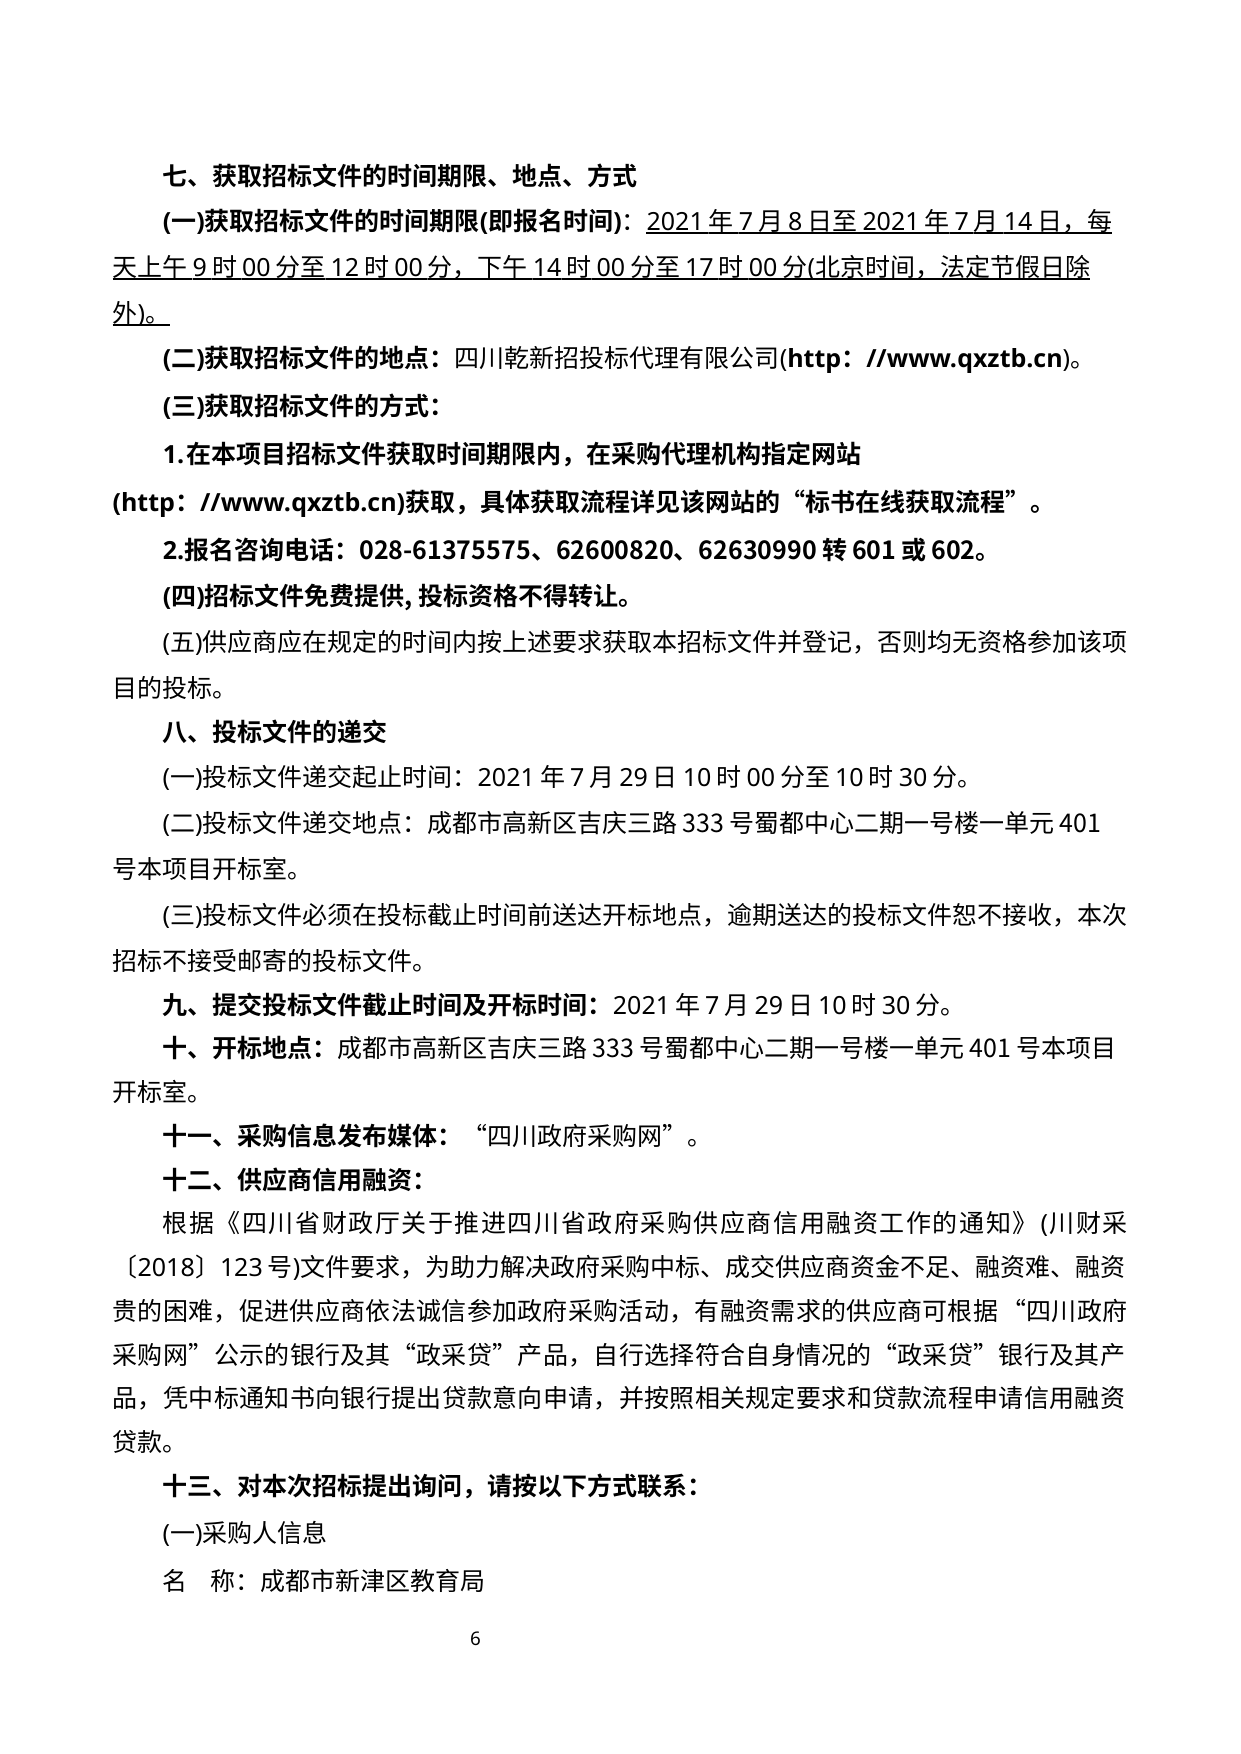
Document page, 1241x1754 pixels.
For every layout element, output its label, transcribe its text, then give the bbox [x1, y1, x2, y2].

text (一)投标文件递交起止时间：2021年7月29日10时00分至10时30分。 [112, 750, 1128, 796]
list 开标地点：成都市高新区吉庆三路333号蜀都中心二期一号楼一单元401号本项目开标室。 [112, 1023, 1128, 1110]
text 2.报名咨询电话：028-61375575、62600820、62630990转601或602。 [112, 521, 1128, 569]
list 投标文件的递交 [112, 706, 1128, 750]
text 1. 在本项目招标文件获取时间期限内，在采购代理机构指定网站(http：//www.qxztb.cn)获取，具体获取流程详见该网站的“标书在线获取流程”。 [112, 425, 1128, 521]
list 供应商信用融资： [112, 1154, 1128, 1198]
text (一)获取招标文件的时间期限(即报名时间)：2021年7月8日至2021年7月14日，每天上午9时00分至12时00分，下午14时00分至17时00分(北京时间，法定节假日除外)。 [112, 194, 1128, 331]
text (三)获取招标文件的方式： [112, 377, 1128, 425]
text 根据《四川省财政厅关于推进四川省政府采购供应商信用融资工作的通知》(川财采〔2018〕123号)文件要求，为助力解决政府采购中标、成交供应商资金不足、融资难、融资贵的困难，促进供应商依法诚信参加政府采购活动，有融资需求的供应商可根据“四川政府采购网”公示的银行及其“政采贷”产品，自行选择符合自身情况的“政采贷”银行及其产品，凭中标通知书向银行提出贷款意向申请，并按照相关规定要求和贷款流程申请信用融资贷款。 [112, 1198, 1128, 1460]
list 提交投标文件截止时间及开标时间：2021年7月29日10时30分。 [112, 979, 1128, 1023]
list 对本次招标提出询问，请按以下方式联系： [112, 1460, 1128, 1504]
text (四)招标文件免费提供, 投标资格不得转让。 [112, 569, 1128, 614]
list 采购信息发布媒体：“四川政府采购网”。 [112, 1110, 1128, 1154]
text (二)投标文件递交地点：成都市高新区吉庆三路333号蜀都中心二期一号楼一单元401号本项目开标室。 [112, 796, 1128, 887]
list 获取招标文件的时间期限、地点、方式 [112, 150, 1128, 194]
text (三)投标文件必须在投标截止时间前送达开标地点，逾期送达的投标文件恕不接收，本次招标不接受邮寄的投标文件。 [112, 887, 1128, 979]
text (五)供应商应在规定的时间内按上述要求获取本招标文件并登记，否则均无资格参加该项目的投标。 [112, 614, 1128, 706]
text 名 称：成都市新津区教育局 [112, 1552, 1128, 1600]
text (二)获取招标文件的地点：四川乾新招投标代理有限公司(http：//www.qxztb.cn)。 [112, 331, 1128, 377]
text (一)采购人信息 [112, 1504, 1128, 1552]
